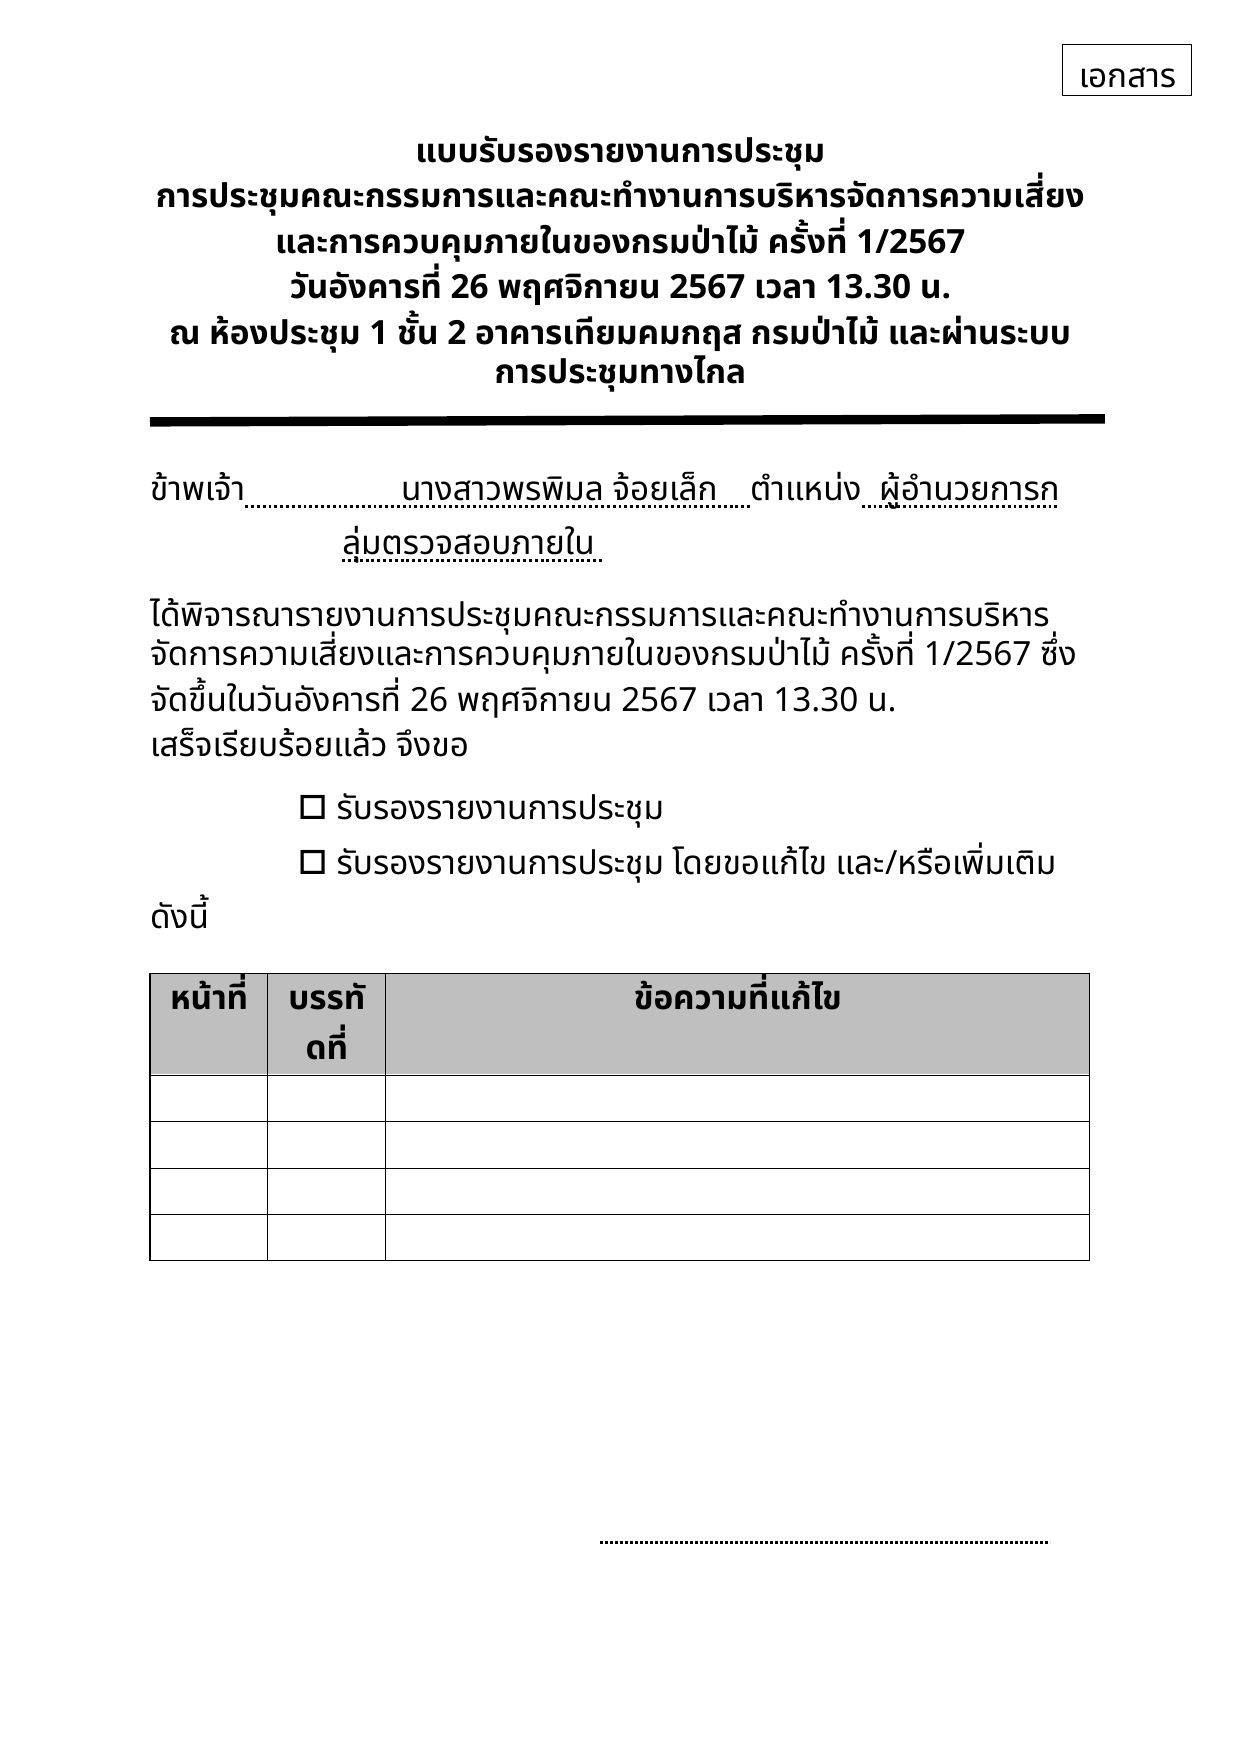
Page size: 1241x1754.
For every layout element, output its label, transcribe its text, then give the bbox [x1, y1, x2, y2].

table_cell [268, 1122, 385, 1167]
table_header หน้าที่ [151, 974, 267, 1074]
table_cell [151, 1215, 267, 1260]
table_cell [386, 1122, 1089, 1167]
table_cell [268, 1076, 385, 1121]
table_header ข้อความที่แก้ไข [386, 974, 1089, 1074]
table_cell [151, 1076, 267, 1121]
table_cell [386, 1215, 1089, 1260]
text ได้พิจารณารายงานการประชุมคณะกรรมการและคณะทำงานการบริหารจัดการความเสี่ยงและการควบคุมภายในของกรมป่าไม้ ครั้งที่ 1/2567 ซึ่งจัดขึ้นในวันอังคารที่ 26 พฤศจิกายน 2567 เวลา 13.30 น. เสร็จเรียบร้อยแล้ว จึงขอ [150, 590, 1090, 772]
table_cell [151, 1169, 267, 1214]
table_cell [386, 1076, 1089, 1121]
table_cell [386, 1169, 1089, 1214]
text และการควบคุมภายในของกรมป่าไม้ ครั้งที่ 1/2567 [150, 217, 1090, 262]
table_cell [268, 1215, 385, 1260]
table_cell [151, 1122, 267, 1167]
text ณ ห้องประชุม 1 ชั้น 2 อาคารเทียมคมกฤส กรมป่าไม้ และผ่านระบบการประชุมทางไกล [150, 308, 1090, 399]
text แบบรับรองรายงานการประชุม [150, 126, 1090, 171]
text ข้าพเจ้า นางสาวพรพิมล จ้อยเล็ก ตำแหน่ง ผู้อำนวยการกลุ่มตรวจสอบภายใน [150, 464, 1090, 569]
table_cell [268, 1169, 385, 1214]
text รับรองรายงานการประชุม โดยขอแก้ไข และ/หรือเพิ่มเติม ดังนี้ [150, 839, 1090, 944]
text การประชุมคณะกรรมการและคณะทำงานการบริหารจัดการความเสี่ยง [150, 171, 1090, 217]
text วันอังคารที่ 26 พฤศจิกายน 2567 เวลา 13.30 น. [150, 262, 1090, 308]
table_header บรรทัดที่ [268, 974, 385, 1074]
text รับรองรายงานการประชุม [150, 784, 1090, 835]
